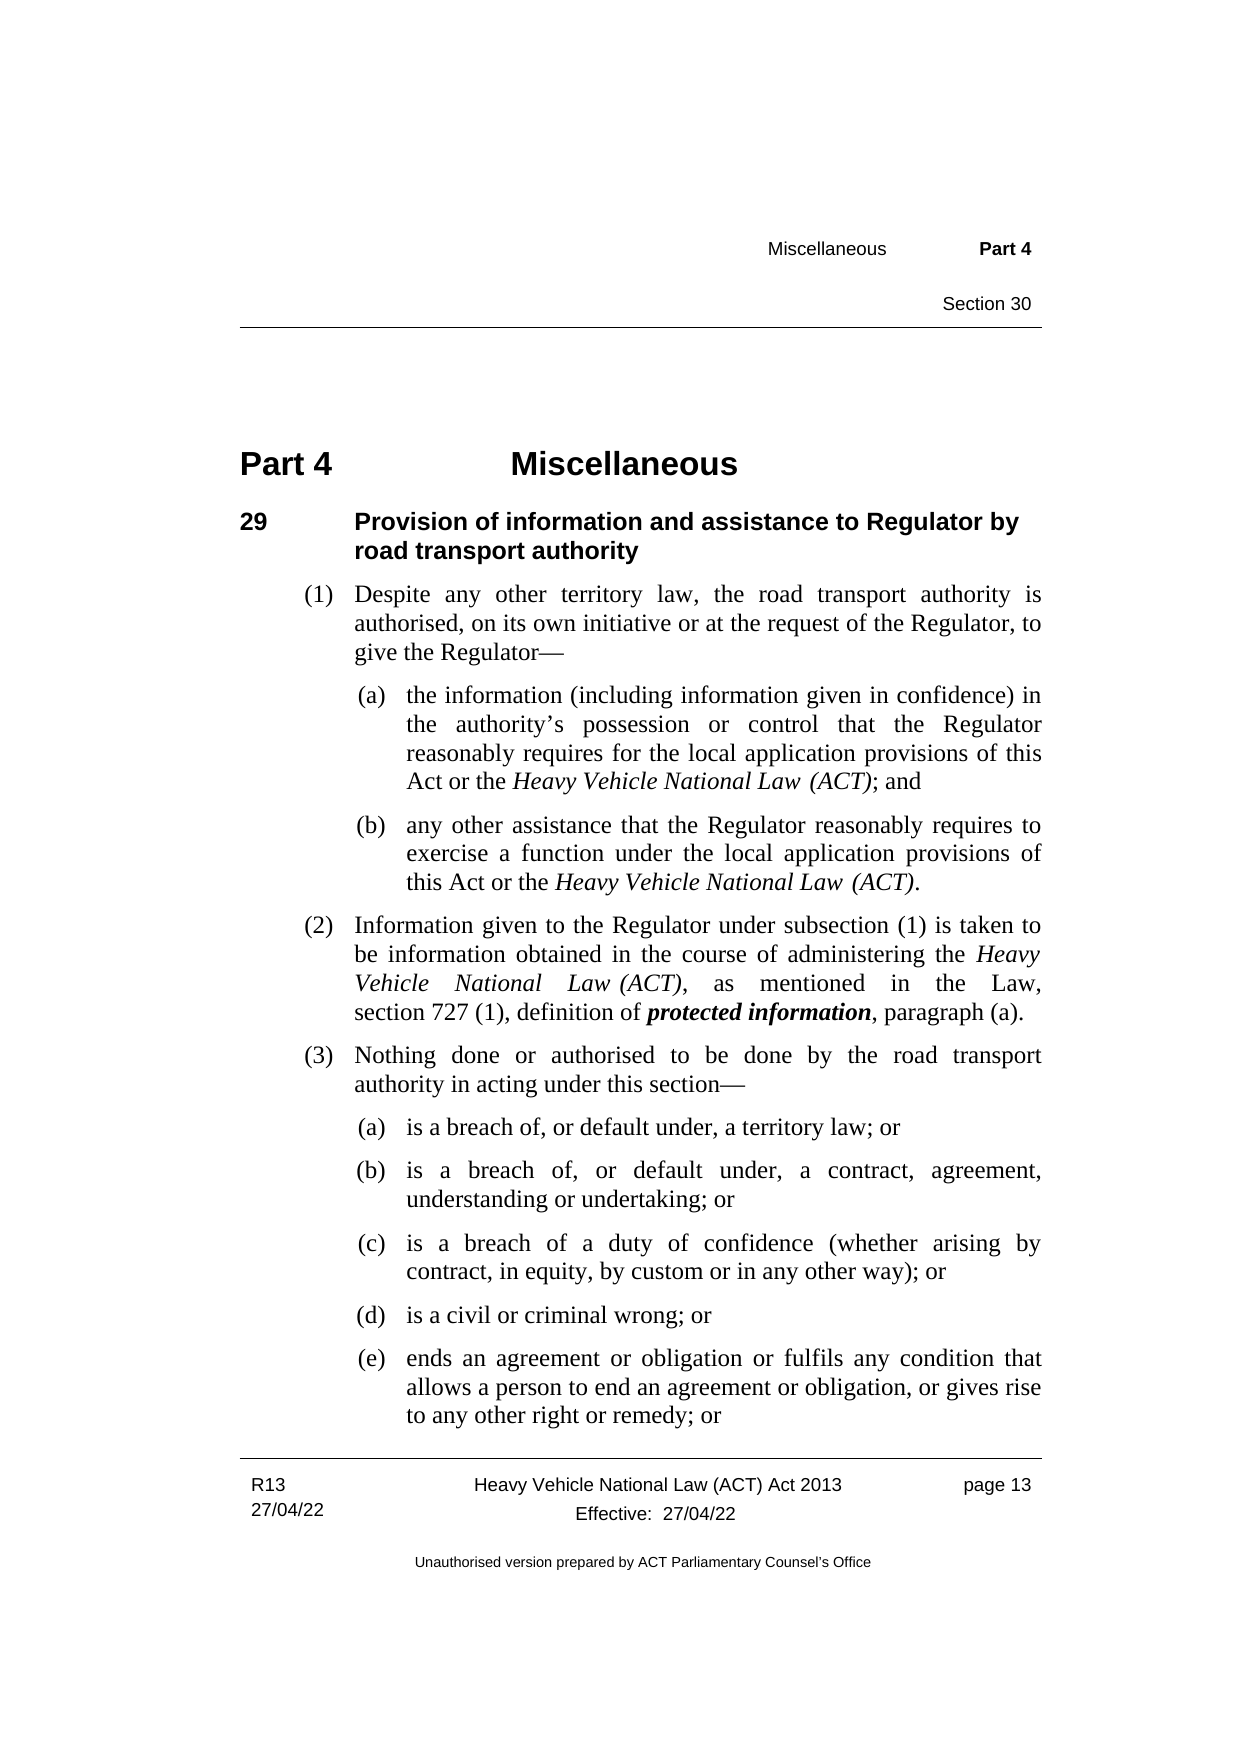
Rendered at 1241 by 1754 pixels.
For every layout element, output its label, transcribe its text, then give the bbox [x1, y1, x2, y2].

text (2) Information given to the Regulator under subsection (1) is taken to be information obtained in the course of administering the Heavy Vehicle National Law (ACT), as mentioned in the Law, section 727 (1), definition of protected information, paragraph (a). [239, 911, 1042, 1026]
text (1) Despite any other territory law, the road transport authority is authorised, on its own initiative or at the request of the Regulator, to give the Regulator— [239, 579, 1042, 666]
text Part 4 Miscellaneous [239, 444, 1042, 482]
text (b) is a breach of, or default under, a contract, agreement, understanding or undertaking; or [239, 1156, 1042, 1213]
text (e) ends an agreement or obligation or fulfils any condition that allows a person to end an agreement or obligation, or gives rise to any other right or remedy; or [239, 1343, 1042, 1429]
text (b) any other assistance that the Regulator reasonably requires to exercise a function under the local application provisions of this Act or the Heavy Vehicle National Law (ACT). [239, 810, 1042, 896]
text (d) is a civil or criminal wrong; or [239, 1300, 1042, 1328]
text (a) the information (including information given in confidence) in the authority’s possession or control that the Regulator reasonably requires for the local application provisions of this Act or the Heavy Vehicle National Law (ACT); and [239, 680, 1042, 795]
text 29 Provision of information and assistance to Regulator by road transport authority [239, 507, 1042, 565]
text (c) is a breach of a duty of confidence (whether arising by contract, in equity, by custom or in any other way); or [239, 1228, 1042, 1285]
text (a) is a breach of, or default under, a territory law; or [239, 1112, 1042, 1141]
text (3) Nothing done or authorised to be done by the road transport authority in acting under this section— [239, 1040, 1042, 1098]
